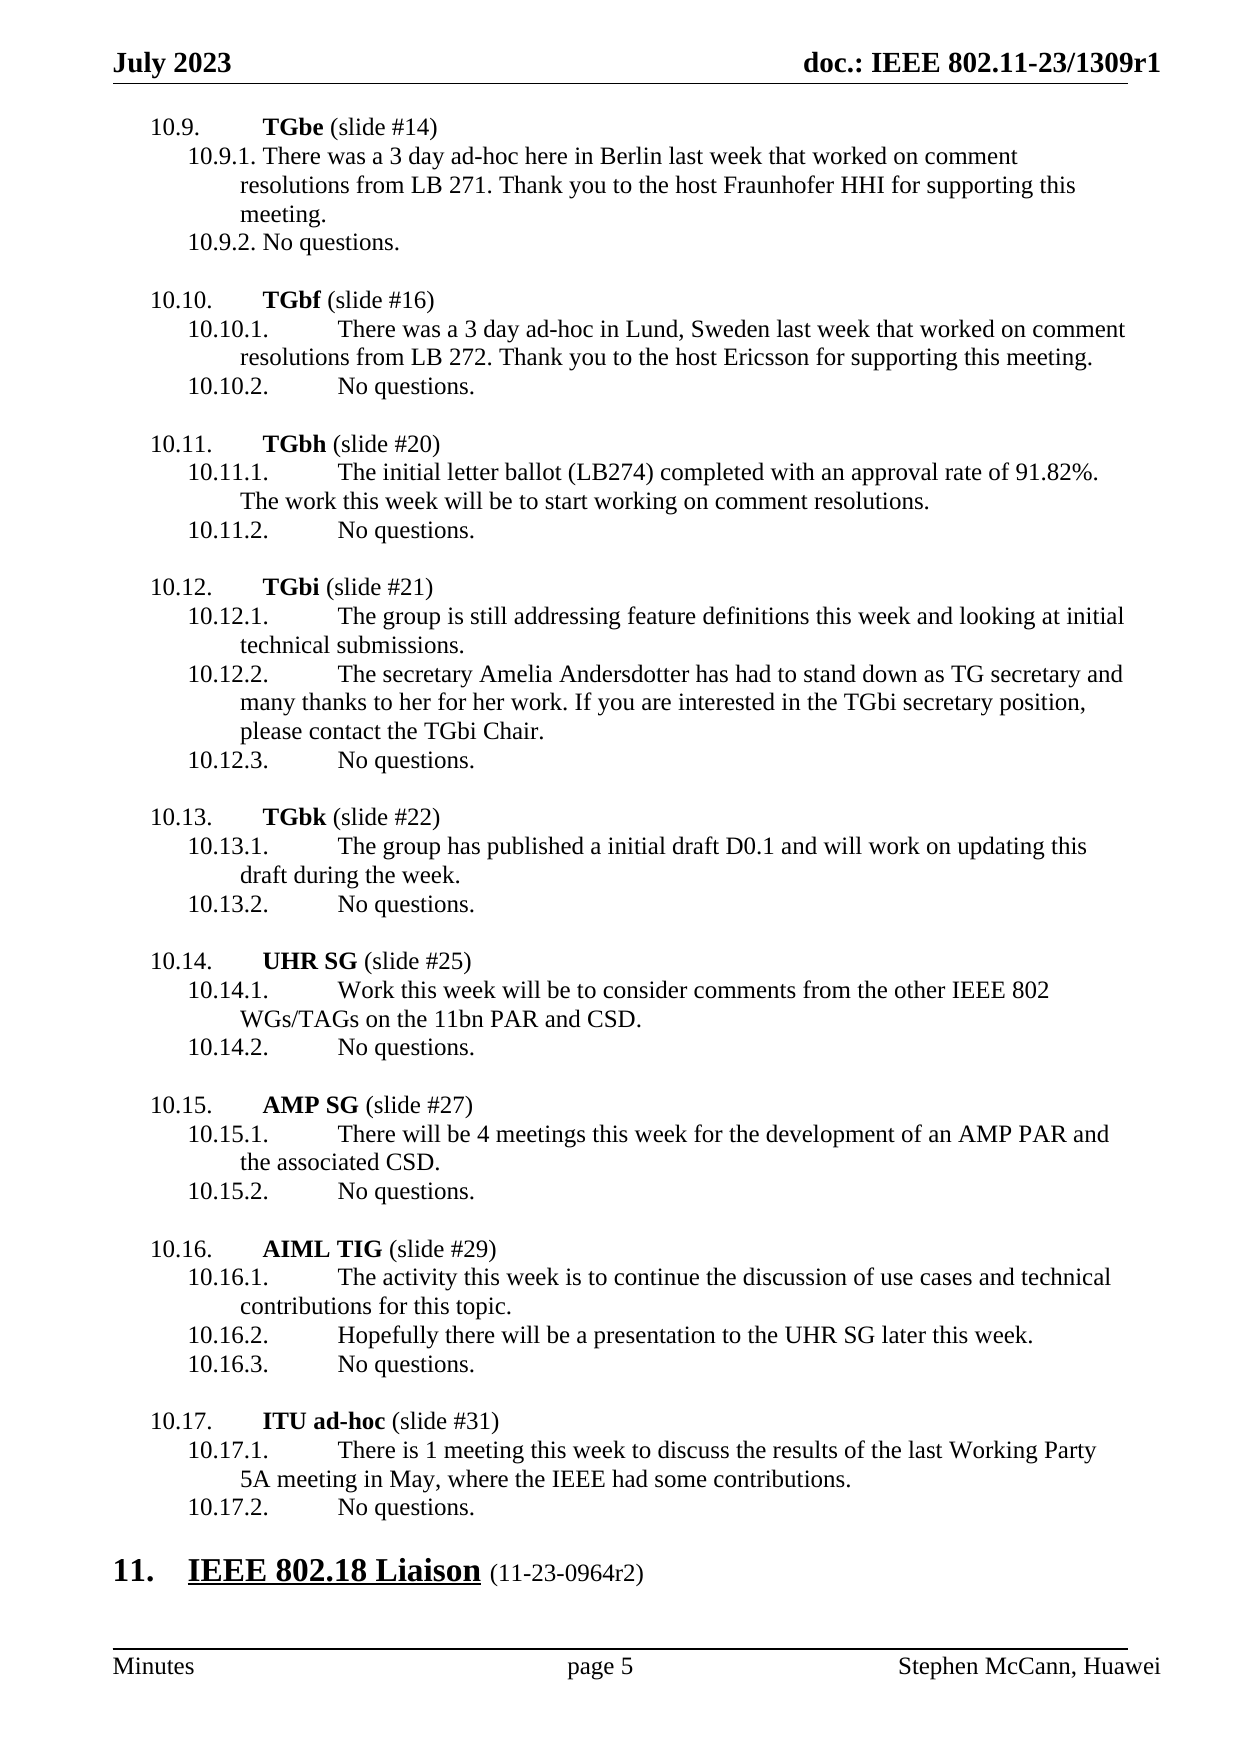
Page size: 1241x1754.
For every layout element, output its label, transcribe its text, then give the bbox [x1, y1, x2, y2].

list No questions. [187, 1492, 1128, 1521]
list Work this week will be to consider comments from the other IEEE 802 WGs/TAGs on the 11bn PAR and CSD. [187, 975, 1128, 1032]
list AIML TIG (slide #29) [150, 1234, 1128, 1262]
list UHR SG (slide #25) [150, 946, 1128, 975]
list No questions. [187, 227, 1128, 256]
list The initial letter ballot (LB274) completed with an approval rate of 91.82%. The work this week will be to start working on comment resolutions. [187, 457, 1128, 515]
list The activity this week is to continue the discussion of use cases and technical contributions for this topic. [187, 1262, 1128, 1320]
list No questions. [187, 371, 1128, 400]
list The group is still addressing feature definitions this week and looking at initial technical submissions. [187, 601, 1128, 659]
list ITU ad-hoc (slide #31) [150, 1406, 1128, 1435]
list No questions. [187, 1349, 1128, 1377]
list Hopefully there will be a presentation to the UHR SG later this week. [187, 1320, 1128, 1349]
list TGbf (slide #16) [150, 285, 1128, 314]
list TGbe (slide #14) [150, 112, 1128, 141]
list No questions. [187, 1176, 1128, 1205]
list IEEE 802.18 Liaison (11-23-0964r2) [112, 1550, 1128, 1588]
list No questions. [187, 1032, 1128, 1061]
list There is 1 meeting this week to discuss the results of the last Working Party 5A meeting in May, where the IEEE had some contributions. [187, 1435, 1128, 1492]
list The group has published a initial draft D0.1 and will work on updating this draft during the week. [187, 831, 1128, 889]
list There was a 3 day ad-hoc in Lund, Sweden last week that worked on comment resolutions from LB 272. Thank you to the host Ericsson for supporting this meeting. [187, 314, 1128, 371]
list There will be 4 meetings this week for the development of an AMP PAR and the associated CSD. [187, 1119, 1128, 1176]
list There was a 3 day ad-hoc here in Berlin last week that worked on comment resolutions from LB 271. Thank you to the host Fraunhofer HHI for supporting this meeting. [187, 141, 1128, 227]
list The secretary Amelia Andersdotter has had to stand down as TG secretary and many thanks to her for her work. If you are interested in the TGbi secretary position, please contact the TGbi Chair. [187, 659, 1128, 745]
list TGbi (slide #21) [150, 572, 1128, 601]
list AMP SG (slide #27) [150, 1090, 1128, 1119]
list No questions. [187, 889, 1128, 917]
list TGbh (slide #20) [150, 429, 1128, 457]
list No questions. [187, 515, 1128, 544]
list No questions. [187, 745, 1128, 774]
list TGbk (slide #22) [150, 802, 1128, 831]
